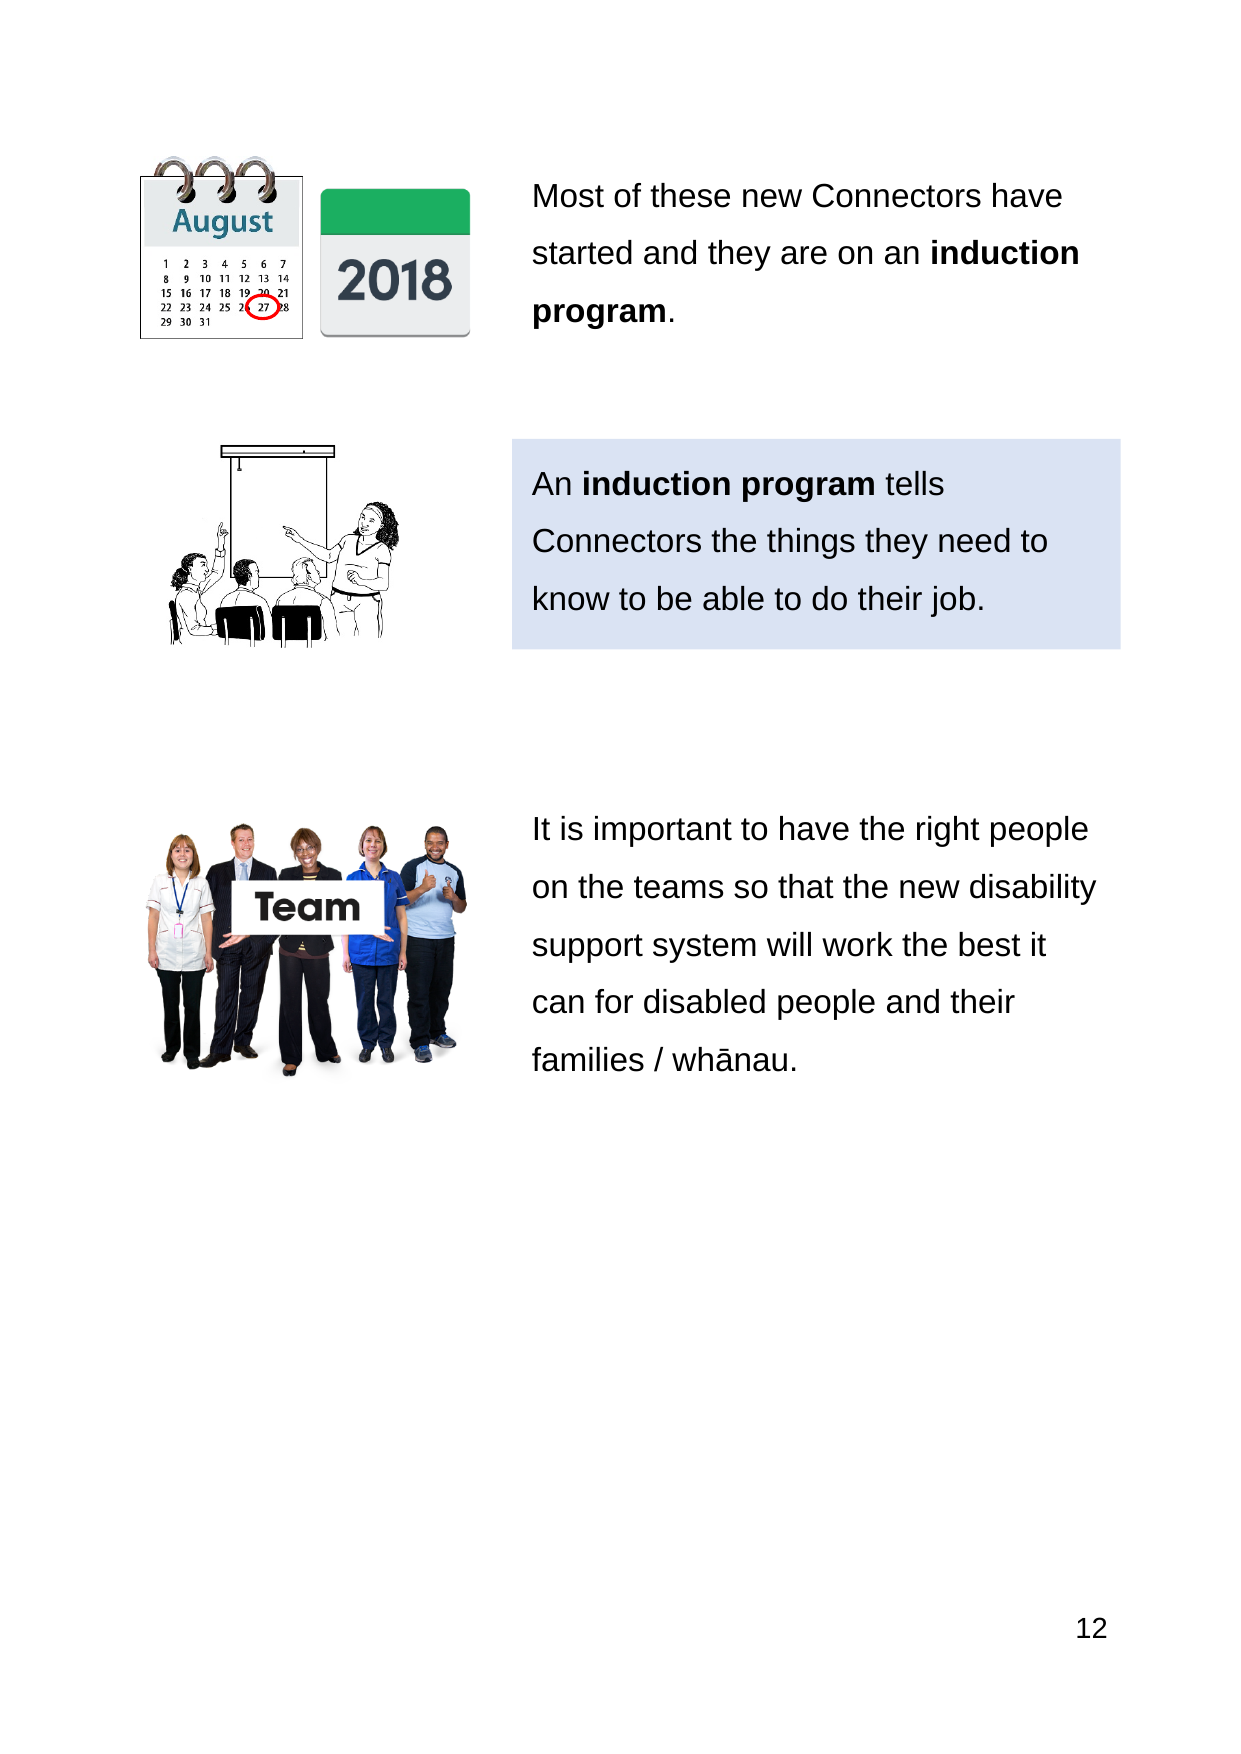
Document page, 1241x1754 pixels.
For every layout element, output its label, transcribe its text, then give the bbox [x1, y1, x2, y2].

picture [318, 186, 472, 339]
picture [164, 440, 399, 647]
picture [140, 783, 472, 1115]
list Most of these new Connectors have started and they are on an induction program. [532, 176, 1107, 329]
list An induction program tells Connectors the things they need to know to be able to do their job. [532, 406, 1107, 617]
list It is important to have the right people on the teams so that the new disability support system will work the best it can for disabled people and their families / whānau. [532, 752, 1107, 1078]
picture [140, 156, 303, 339]
